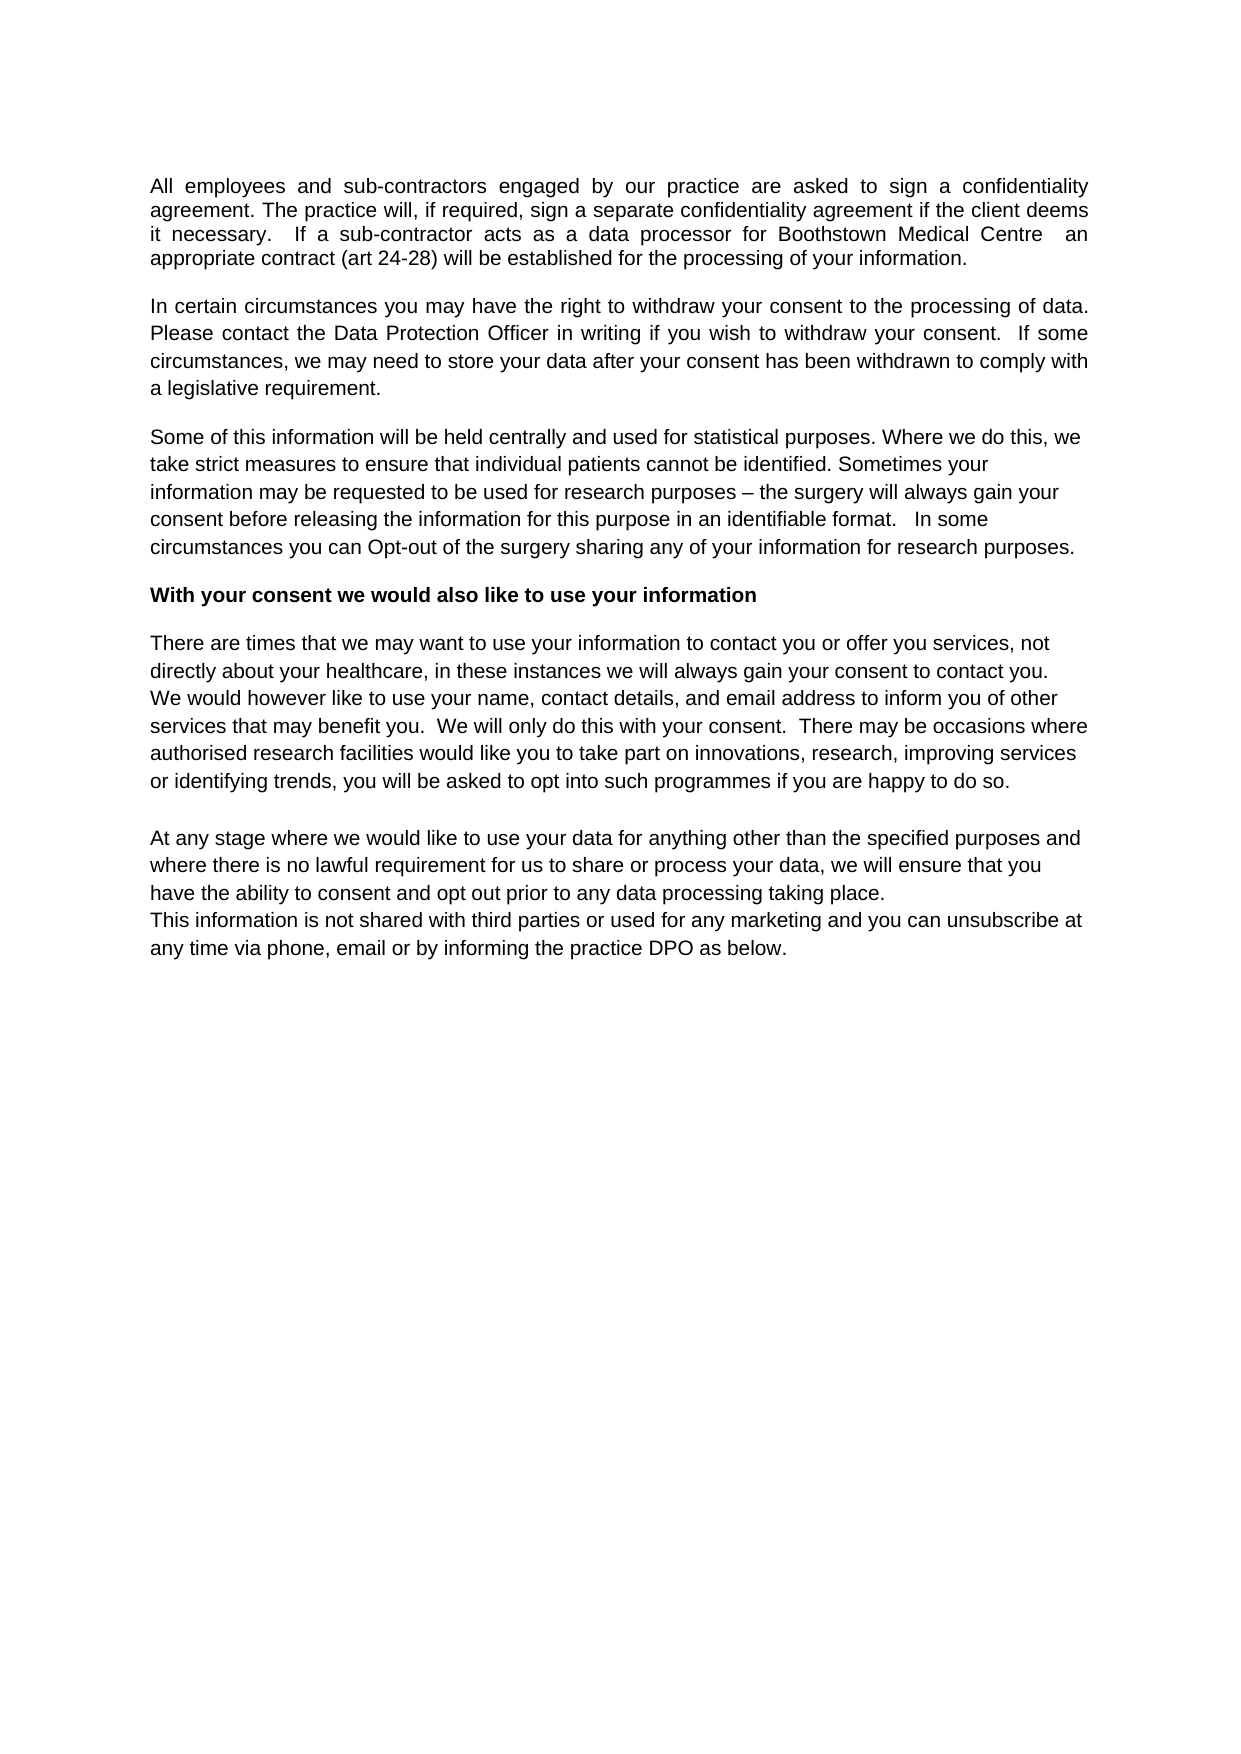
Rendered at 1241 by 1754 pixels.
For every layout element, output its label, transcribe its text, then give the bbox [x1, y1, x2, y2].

text All employees and sub-contractors engaged by our practice are asked to sign a confidentiality agreement. The practice will, if required, sign a separate confidentiality agreement if the client deems it necessary. If a sub-contractor acts as a data processor for Boothstown Medical Centre an appropriate contract (art 24-28) will be established for the processing of your information. [150, 174, 1090, 270]
text In certain circumstances you may have the right to withdraw your consent to the processing of data. Please contact the Data Protection Officer in writing if you wish to withdraw your consent. If some circumstances, we may need to store your data after your consent has been withdrawn to comply with a legislative requirement. [150, 294, 1090, 400]
text At any stage where we would like to use your data for anything other than the specified purposes and where there is no lawful requirement for us to share or process your data, we will ensure that you have the ability to consent and opt out prior to any data processing taking place. This information is not shared with third parties or used for any marketing and you can unsubscribe at any time via phone, email or by informing the practice DPO as below. [150, 825, 1090, 959]
text With your consent we would also like to use your information [150, 583, 1090, 607]
text There are times that we may want to use your information to contact you or offer you services, not directly about your healthcare, in these instances we will always gain your consent to contact you. We would however like to use your name, contact details, and email address to inform you of other services that may benefit you. We will only do this with your consent. There may be occasions where authorised research facilities would like you to take part on innovations, research, improving services or identifying trends, you will be asked to opt into such programmes if you are happy to do so. [150, 631, 1090, 793]
text Some of this information will be held centrally and used for statistical purposes. Where we do this, we take strict measures to ensure that individual patients cannot be identified. Sometimes your information may be requested to be used for research purposes – the surgery will always gain your consent before releasing the information for this purpose in an identifiable format. In some circumstances you can Opt-out of the surgery sharing any of your information for research purposes. [150, 424, 1090, 558]
